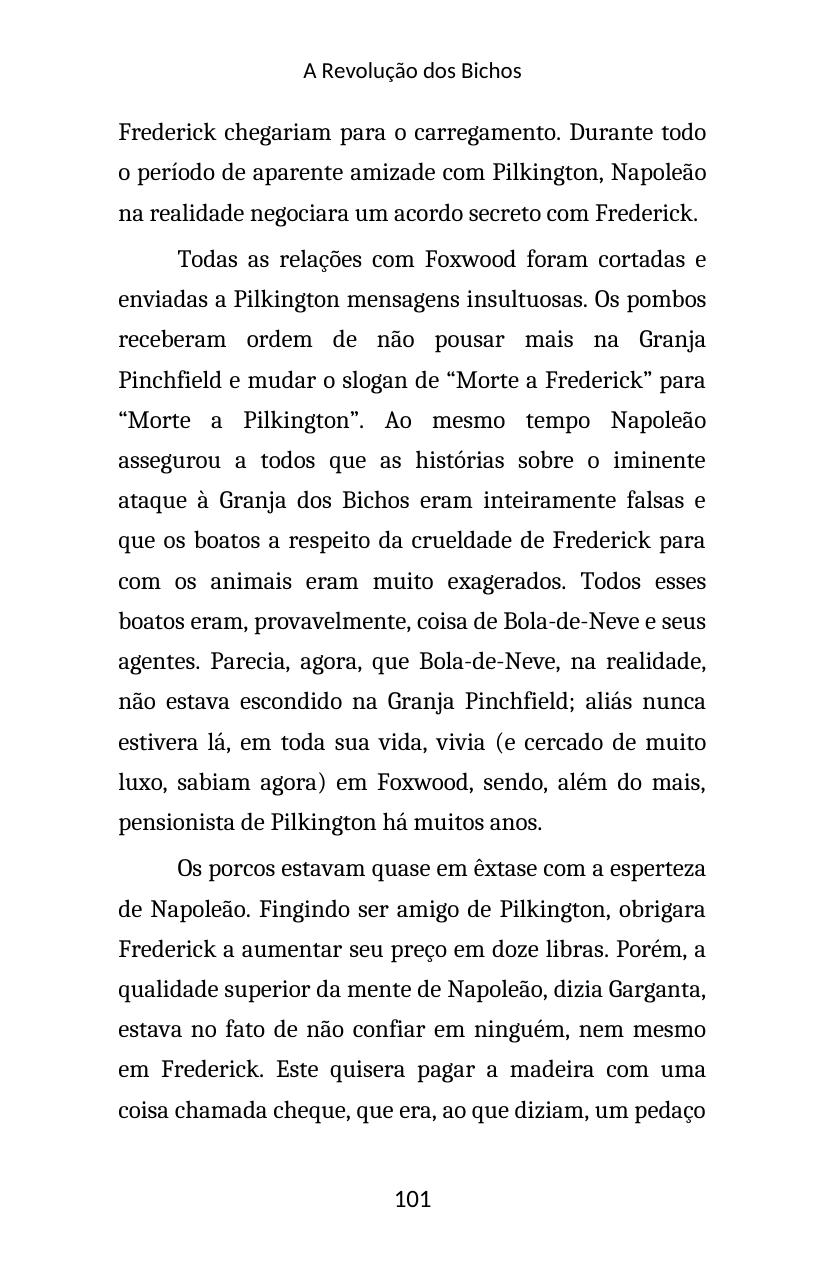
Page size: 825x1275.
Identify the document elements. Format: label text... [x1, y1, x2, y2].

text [118, 854, 707, 1124]
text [118, 118, 707, 227]
text Todas as relações com Foxwood foram cortadas e enviadas a Pilkington mensagens insultuosas. Os pombos receberam ordem de não pousar mais na Granja Pinchfield e mudar o slogan de “Morte a Frederick” para “Morte a Pilkington”. Ao mesmo tempo Napoleão assegurou a todos que as histórias sobre o iminente ataque à Granja dos Bichos eram inteiramente falsas e que os boatos a respeito da crueldade de Frederick para com os animais eram muito exagerados. Todos esses boatos eram, provavelmente, coisa de Bola-de-Neve e seus agentes. Parecia, agora, que Bola-de-Neve, na realidade, não estava escondido na Granja Pinchfield; aliás nunca estivera lá, em toda sua vida, vivia (e cercado de muito luxo, sabiam agora) em Foxwood, sendo, além do mais, pensionista de Pilkington há muitos anos. [118, 245, 707, 837]
